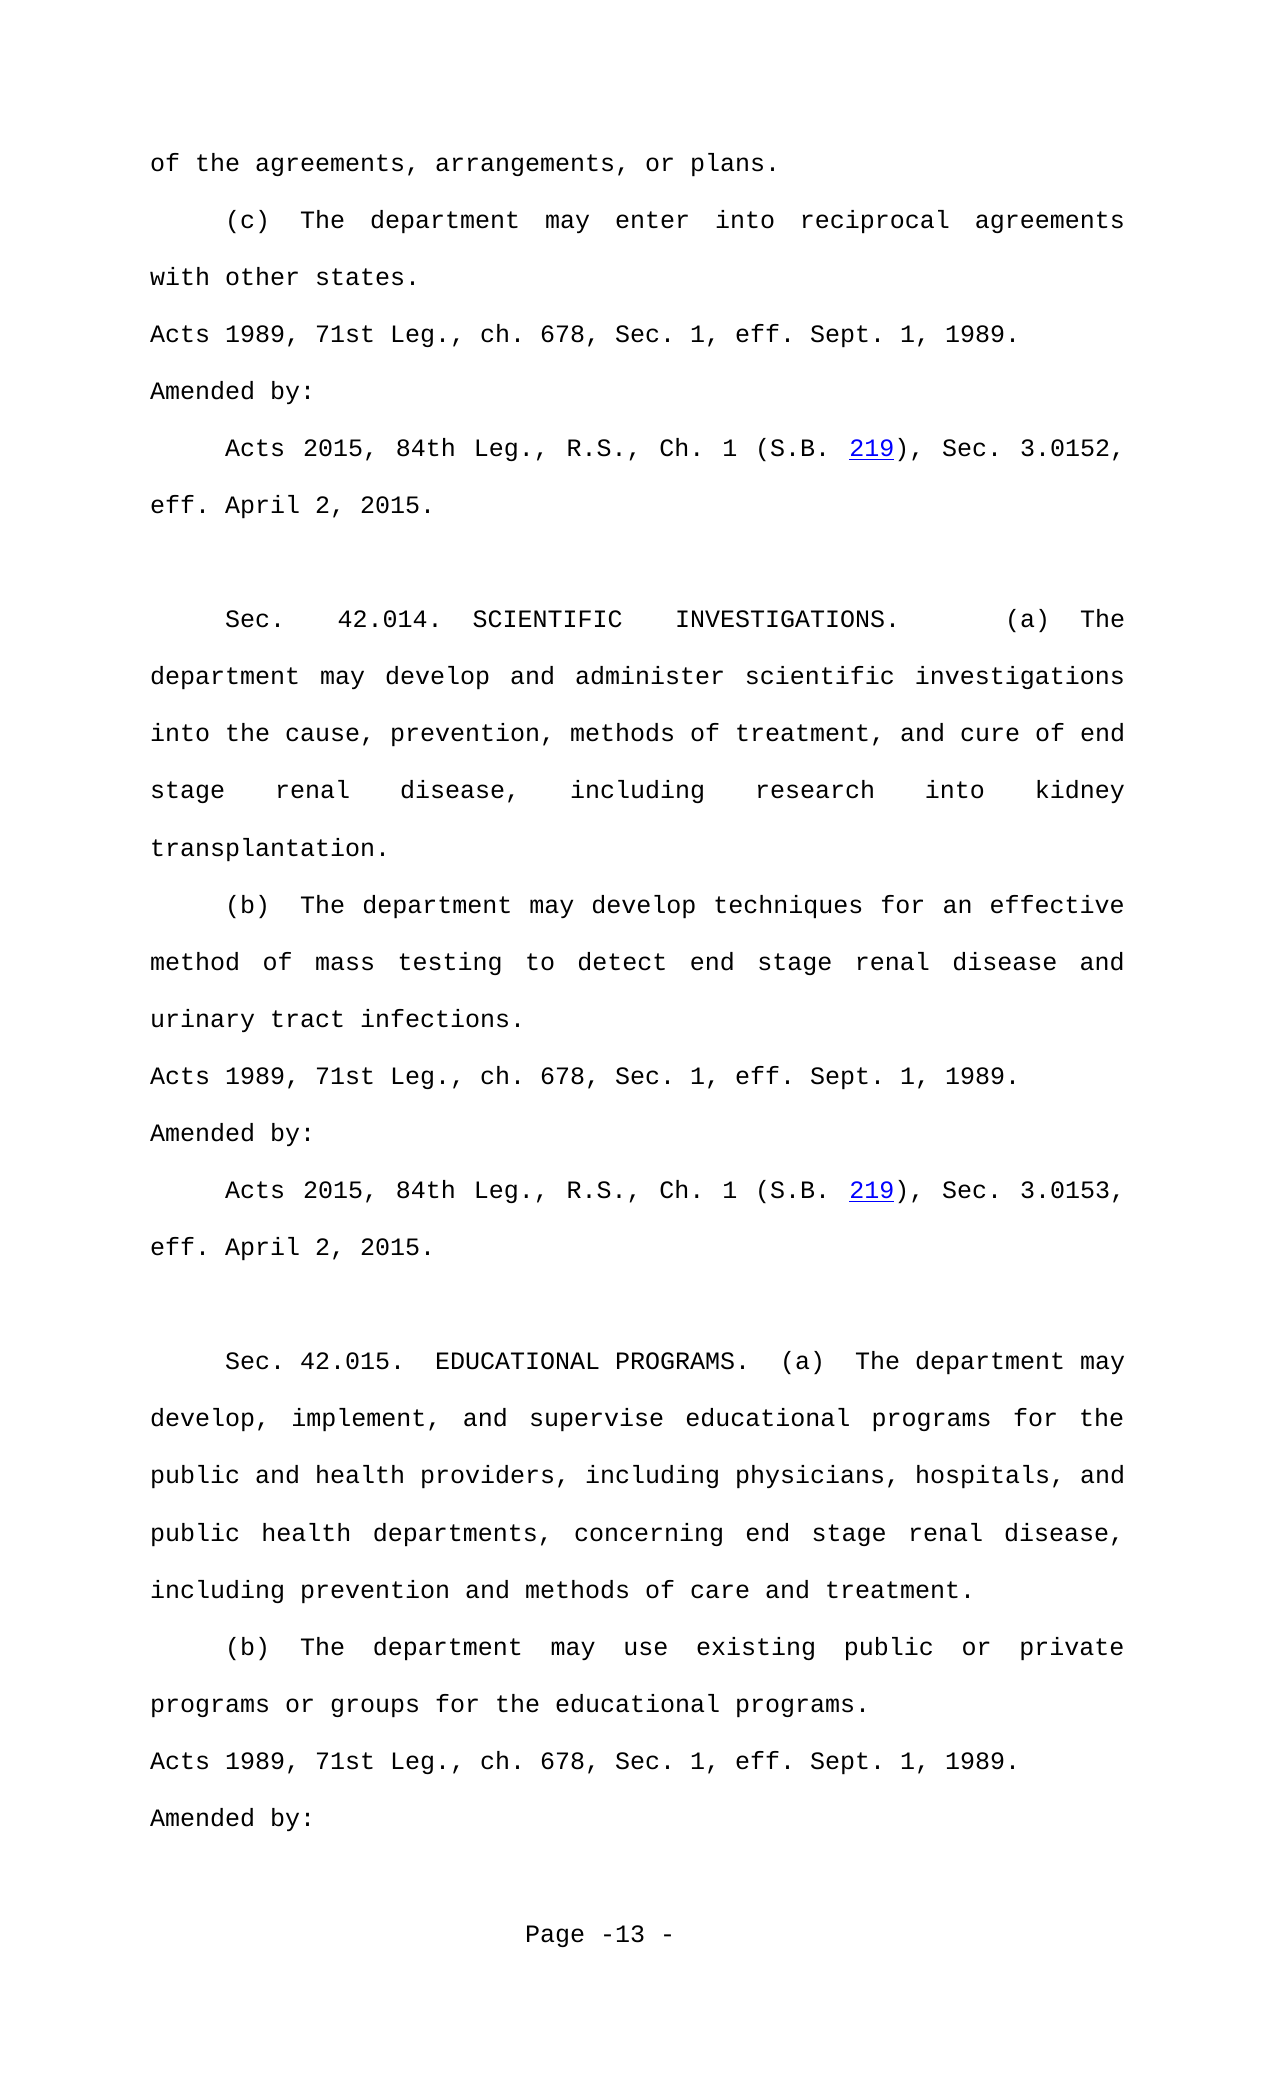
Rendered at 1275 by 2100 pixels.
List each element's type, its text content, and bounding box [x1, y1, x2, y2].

text Acts 2015, 84th Leg., R.S., Ch. 1 (S.B. 219), Sec. 3.0152, eff. April 2, 2015. [150, 435, 1125, 521]
text Acts 2015, 84th Leg., R.S., Ch. 1 (S.B. 219), Sec. 3.0153, eff. April 2, 2015. [150, 1177, 1125, 1263]
text (b) The department may use existing public or private programs or groups for the educational programs. [150, 1634, 1125, 1720]
text Amended by: [150, 1120, 1125, 1149]
text Sec. 42.015. EDUCATIONAL PROGRAMS. (a) The department may develop, implement, and supervise educational programs for the public and health providers, including physicians, hospitals, and public health departments, concerning end stage renal disease, including prevention and methods of care and treatment. [150, 1349, 1125, 1606]
text Acts 1989, 71st Leg., ch. 678, Sec. 1, eff. Sept. 1, 1989. [150, 1748, 1125, 1777]
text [150, 150, 1125, 178]
text (c) The department may enter into reciprocal agreements with other states. [150, 207, 1125, 293]
text Acts 1989, 71st Leg., ch. 678, Sec. 1, eff. Sept. 1, 1989. [150, 1063, 1125, 1092]
text Sec. 42.014. SCIENTIFIC INVESTIGATIONS. (a) The department may develop and administer scientific investigations into the cause, prevention, methods of treatment, and cure of end stage renal disease, including research into kidney transplantation. [150, 607, 1125, 863]
text Amended by: [150, 1805, 1125, 1834]
text Amended by: [150, 378, 1125, 407]
text Acts 1989, 71st Leg., ch. 678, Sec. 1, eff. Sept. 1, 1989. [150, 321, 1125, 350]
text (b) The department may develop techniques for an effective method of mass testing to detect end stage renal disease and urinary tract infections. [150, 892, 1125, 1035]
